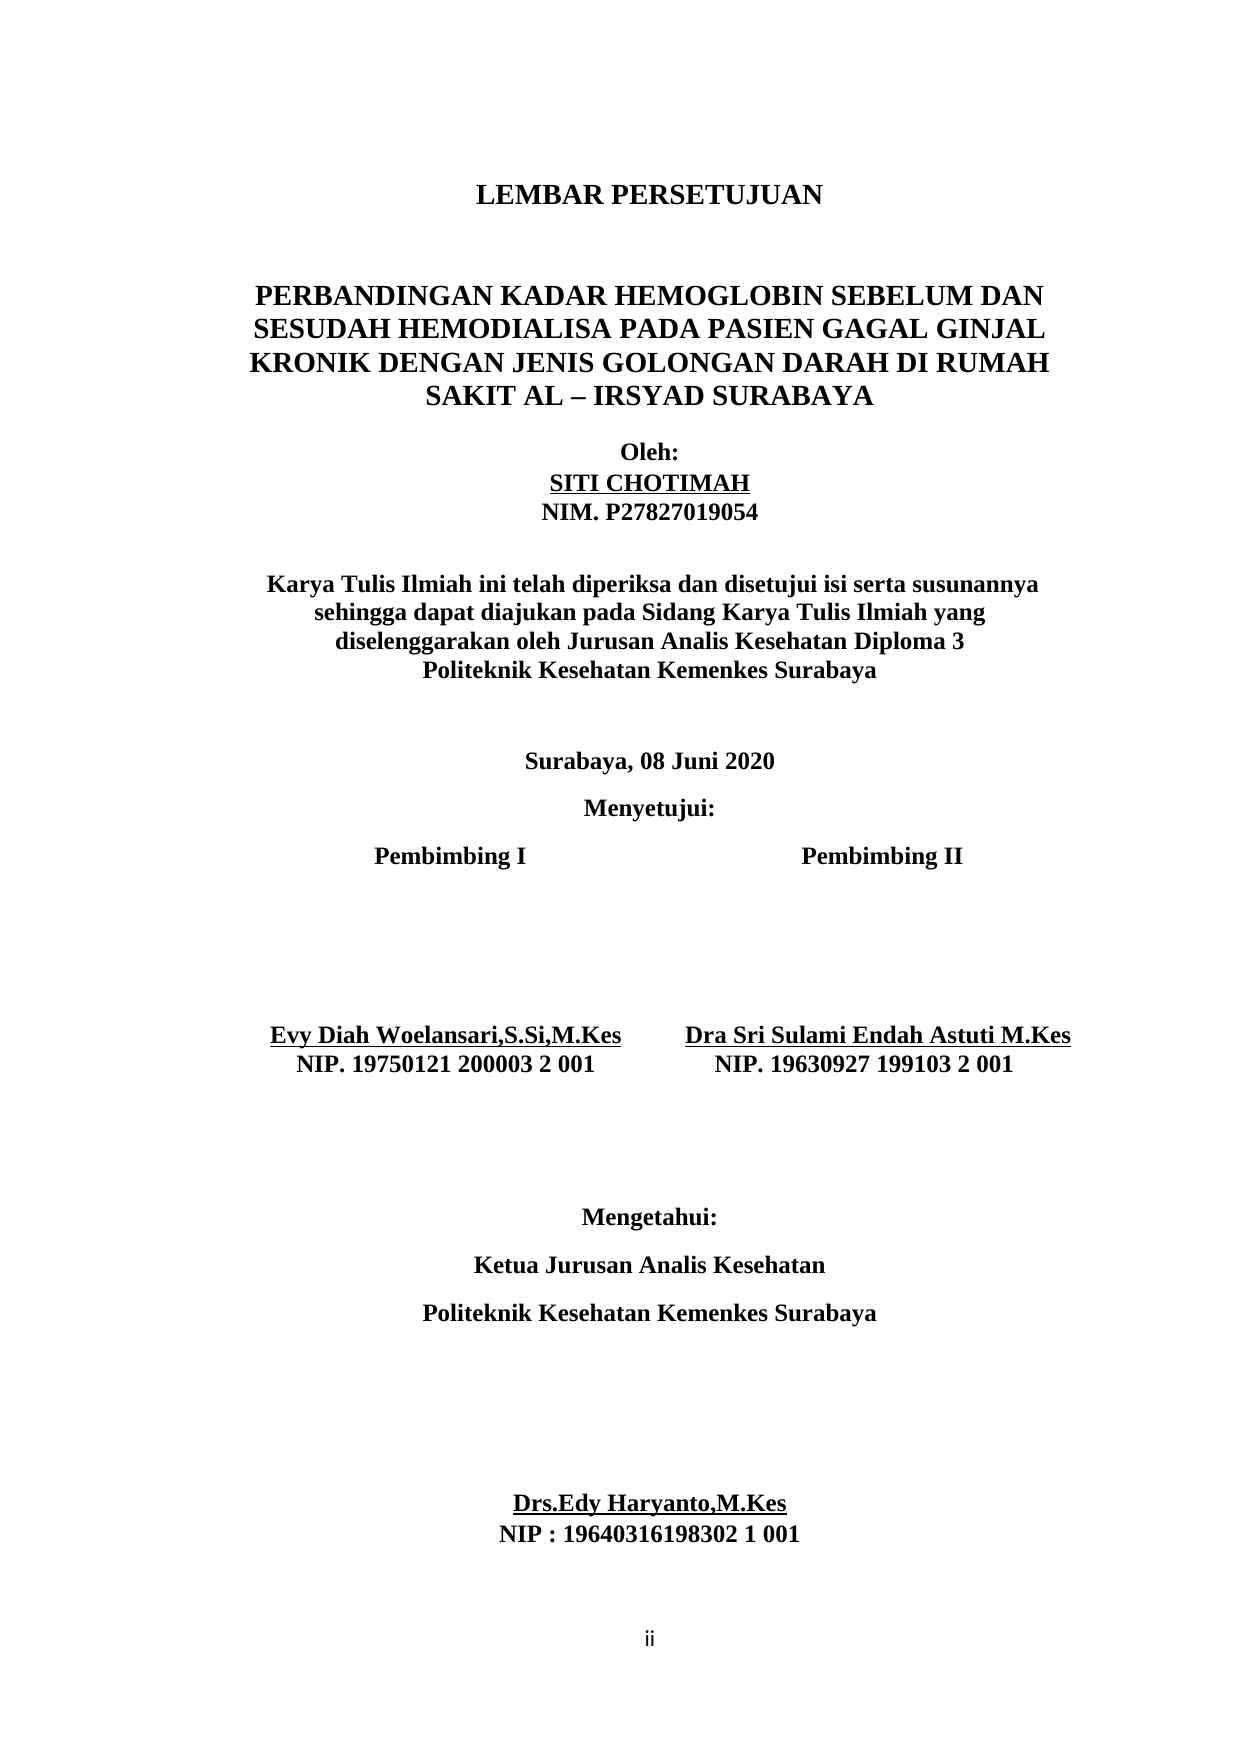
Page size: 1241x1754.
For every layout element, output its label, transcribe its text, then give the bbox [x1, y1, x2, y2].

text PERBANDINGAN KADAR HEMOGLOBIN SEBELUM DAN SESUDAH HEMODIALISA PADA PASIEN GAGAL GINJAL KRONIK DENGAN JENIS GOLONGAN DARAH DI RUMAH SAKIT AL – IRSYAD SURABAYA [236, 278, 1063, 412]
text NIP : 19640316198302 1 001 [236, 1519, 1063, 1548]
text LEMBAR PERSETUJUAN [236, 177, 1063, 211]
text Menyetujui: [236, 793, 1063, 822]
text Mengetahui: [236, 1202, 1063, 1231]
text NIM. P27827019054 [236, 497, 1063, 526]
text SITI CHOTIMAH [236, 468, 1063, 497]
text Oleh: [236, 437, 1063, 466]
table_header Pembimbing I Evy Diah Woelansari,S.Si,M.Kes NIP. 19750121 200003 2 001 [213, 841, 678, 1107]
text Ketua Jurusan Analis Kesehatan [236, 1250, 1063, 1279]
text Drs.Edy Haryanto,M.Kes [236, 1488, 1063, 1517]
text Politeknik Kesehatan Kemenkes Surabaya [236, 655, 1063, 684]
table_header Pembimbing II Dra Sri Sulami Endah Astuti M.Kes NIP. 19630927 199103 2 001 [678, 841, 1086, 1107]
text Politeknik Kesehatan Kemenkes Surabaya [236, 1298, 1063, 1326]
text Surabaya, 08 Juni 2020 [236, 746, 1063, 774]
text Karya Tulis Ilmiah ini telah diperiksa dan disetujui isi serta susunannya sehingga dapat diajukan pada Sidang Karya Tulis Ilmiah yang diselenggarakan oleh Jurusan Analis Kesehatan Diploma 3 [236, 569, 1063, 655]
